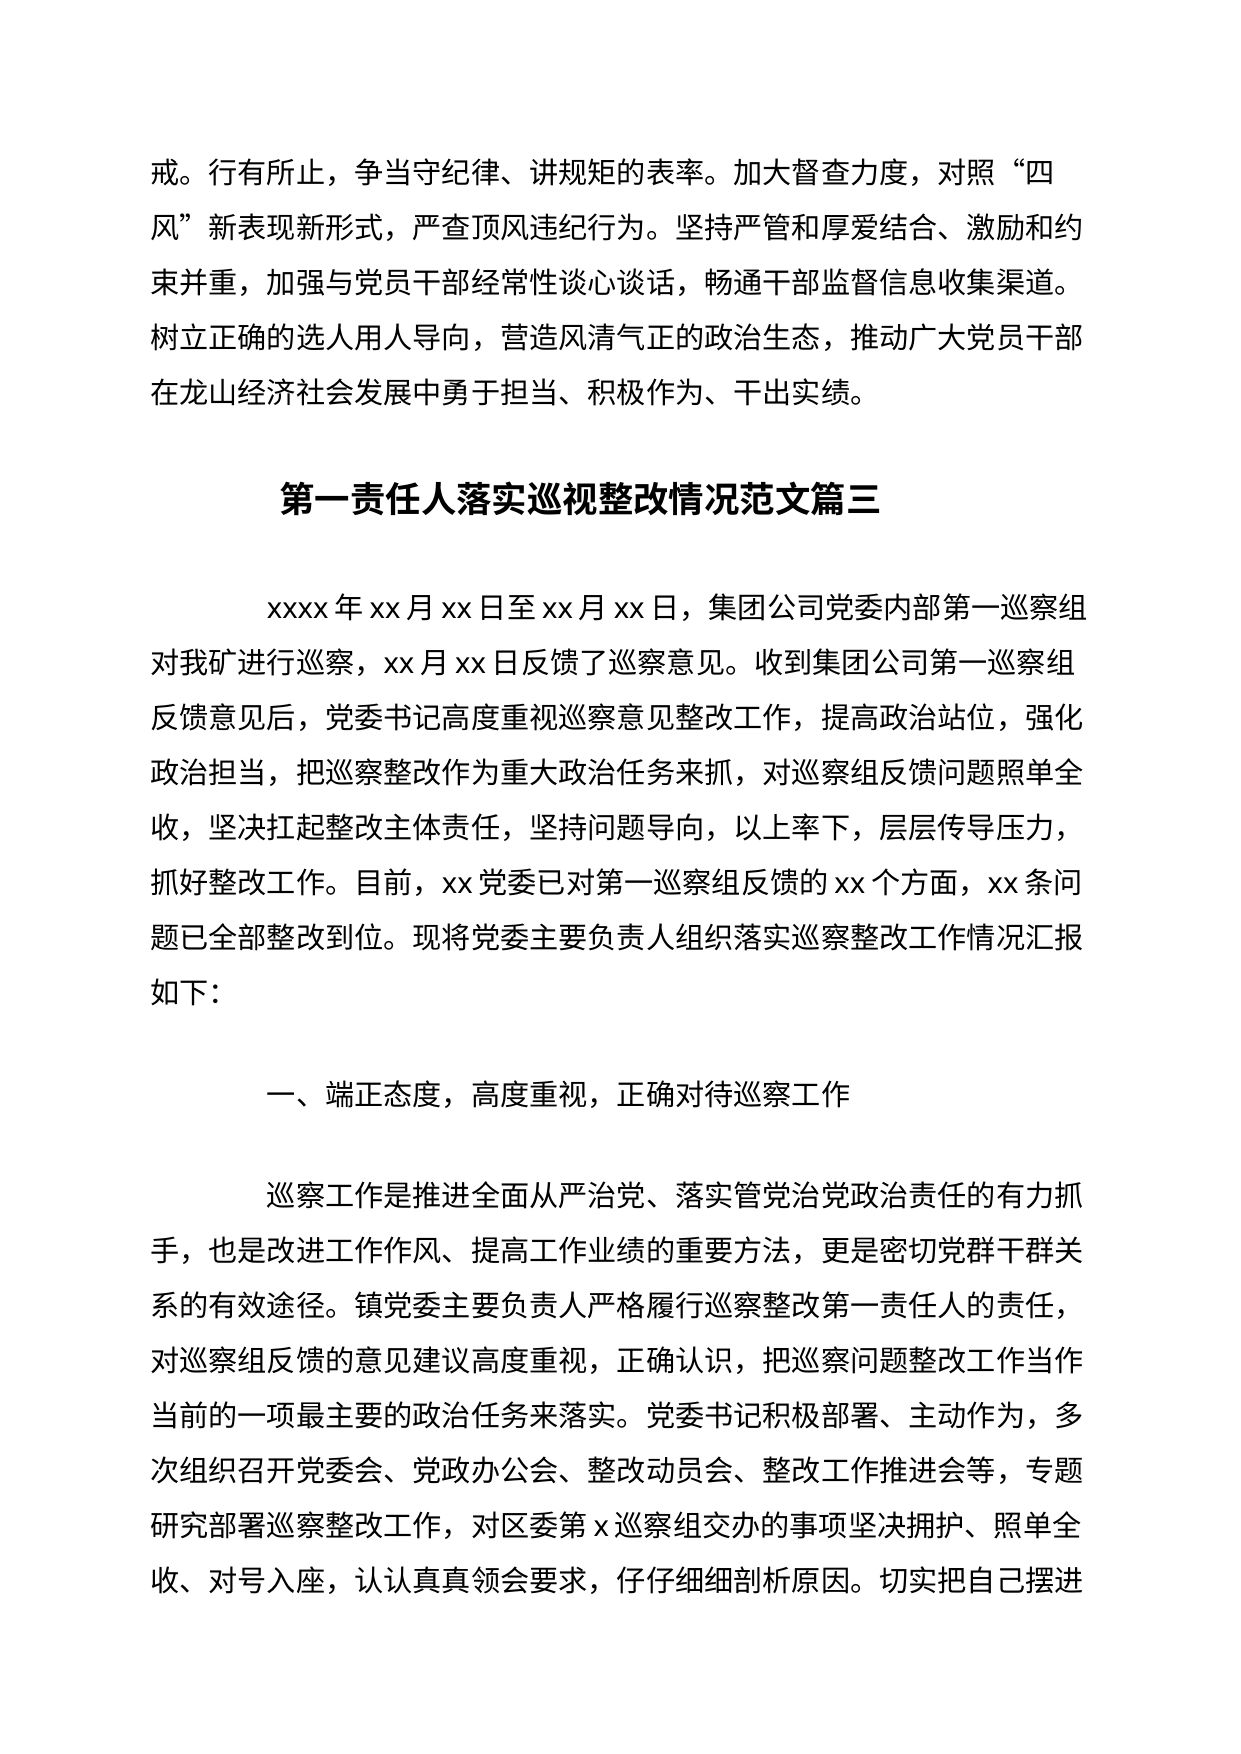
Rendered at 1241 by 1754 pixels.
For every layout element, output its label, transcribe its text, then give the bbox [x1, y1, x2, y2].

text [150, 1173, 1090, 1599]
text 一、端正态度，高度重视，正确对待巡察工作 [150, 1071, 1090, 1113]
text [150, 150, 1090, 412]
text 第一责任人落实巡视整改情况范文篇三 [150, 471, 1090, 523]
text xxxx年xx月xx日至xx月xx日，集团公司党委内部第一巡察组对我矿进行巡察，xx月xx日反馈了巡察意见。收到集团公司第一巡察组反馈意见后，党委书记高度重视巡察意见整改工作，提高政治站位，强化政治担当，把巡察整改作为重大政治任务来抓，对巡察组反馈问题照单全收，坚决扛起整改主体责任，坚持问题导向，以上率下，层层传导压力，抓好整改工作。目前，xx党委已对第一巡察组反馈的xx个方面，xx条问题已全部整改到位。现将党委主要负责人组织落实巡察整改工作情况汇报如下： [150, 585, 1090, 1012]
